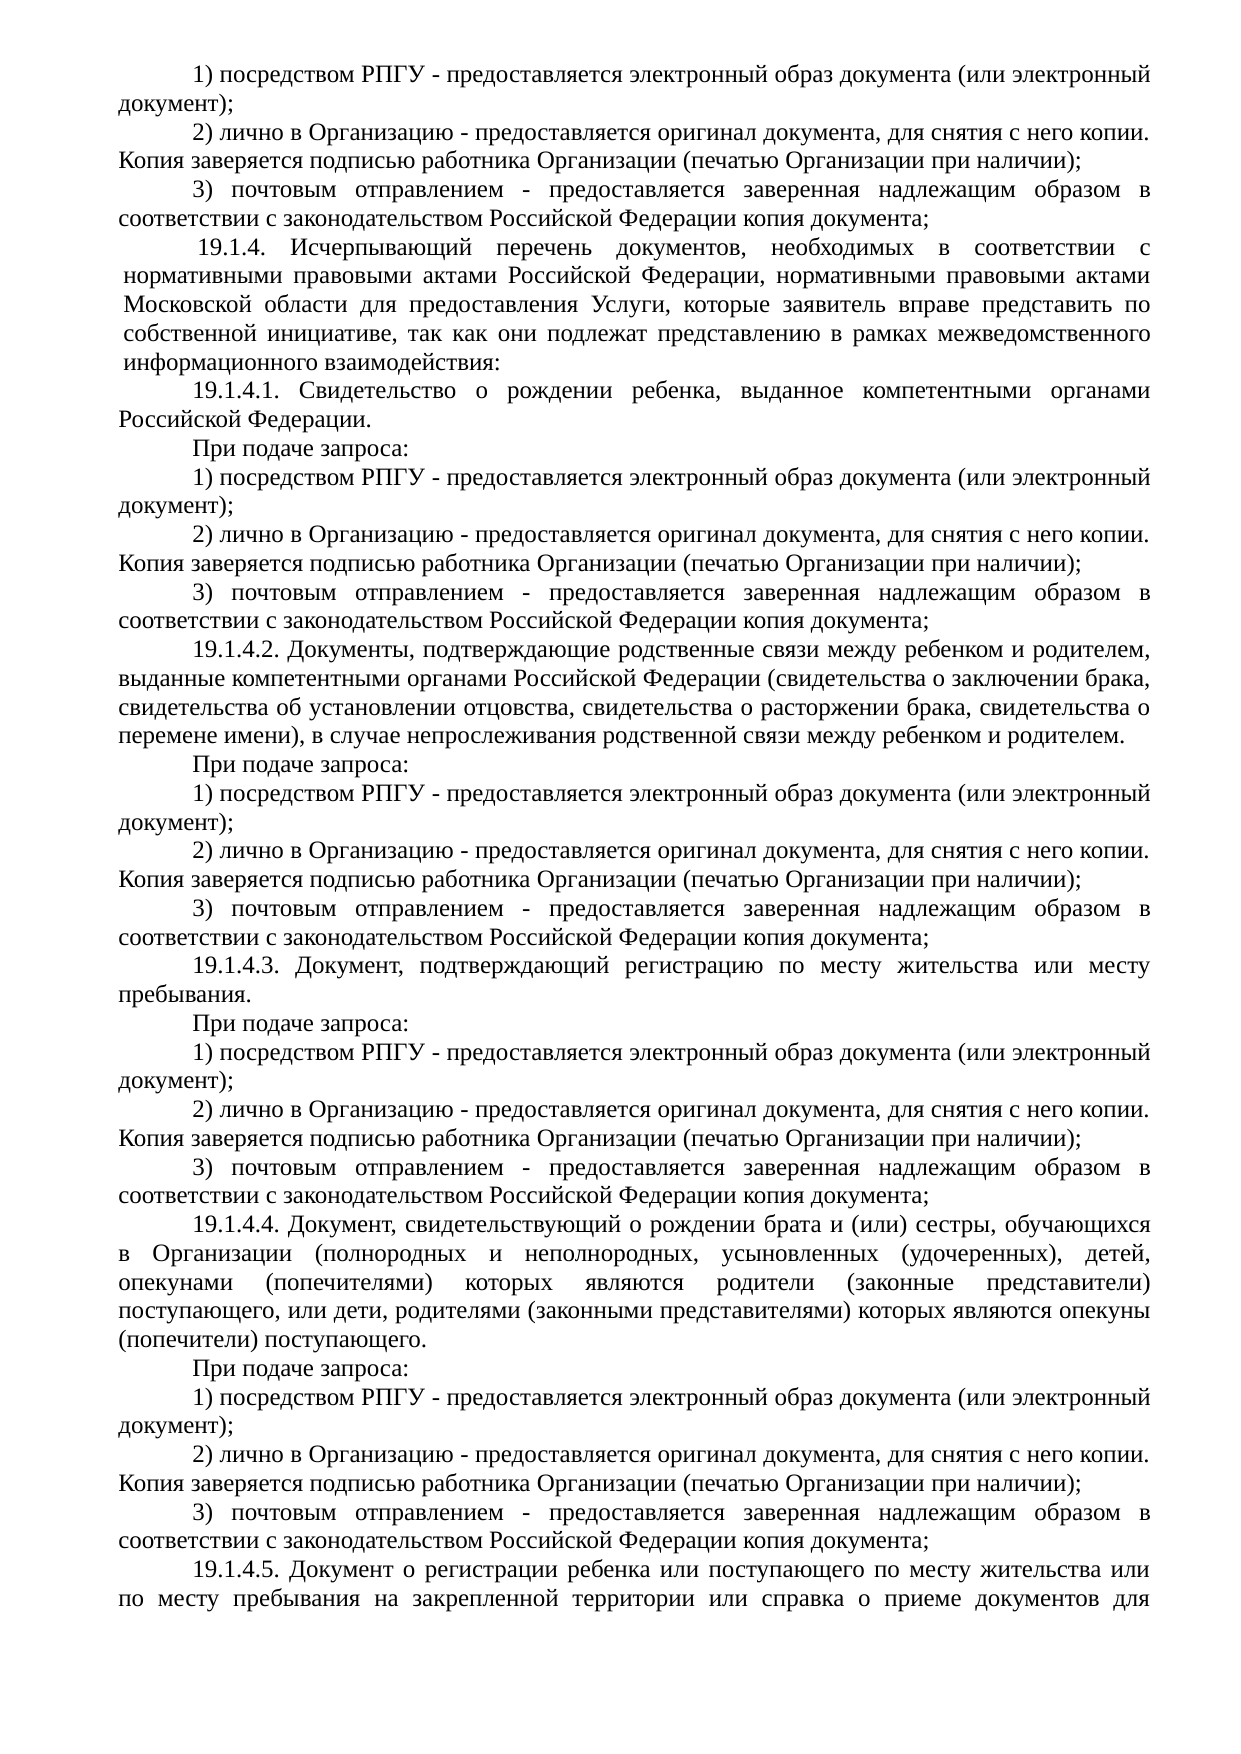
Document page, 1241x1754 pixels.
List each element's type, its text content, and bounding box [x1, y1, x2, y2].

subtitle 19.1.4.1. Свидетельство о рождении ребенка, выданное компетентными органами Российской Федерации. [118, 375, 1152, 433]
subtitle 19.1.4.3. Документ, подтверждающий регистрацию по месту жительства или месту пребывания. [118, 950, 1152, 1008]
text 1) посредством РПГУ - предоставляется электронный образ документа (или электронный документ); [118, 1037, 1152, 1094]
subtitle 19.1.4.4. Документ, свидетельствующий о рождении брата и (или) сестры, обучающихся в Организации (полнородных и неполнородных, усыновленных (удочеренных), детей, опекунами (попечителями) которых являются родители (законные представители) поступающего, или дети, родителями (законными представителями) которых являются опекуны (попечители) поступающего. [118, 1209, 1152, 1353]
text 3) почтовым отправлением - предоставляется заверенная надлежащим образом в соответствии с законодательством Российской Федерации копия документа; [118, 577, 1152, 634]
text 1) посредством РПГУ - предоставляется электронный образ документа (или электронный документ); [118, 462, 1152, 519]
text При подаче запроса: [118, 433, 1152, 462]
text 3) почтовым отправлением - предоставляется заверенная надлежащим образом в соответствии с законодательством Российской Федерации копия документа; [118, 1152, 1152, 1209]
text При подаче запроса: [118, 1353, 1152, 1382]
text 1) посредством РПГУ - предоставляется электронный образ документа (или электронный документ); [118, 59, 1152, 117]
text 1) посредством РПГУ - предоставляется электронный образ документа (или электронный документ); [118, 1382, 1152, 1439]
text 1) посредством РПГУ - предоставляется электронный образ документа (или электронный документ); [118, 778, 1152, 835]
text При подаче запроса: [118, 749, 1152, 778]
subtitle 19.1.4. Исчерпывающий перечень документов, необходимых в соответствии с нормативными правовыми актами Российской Федерации, нормативными правовыми актами Московской области для предоставления Услуги, которые заявитель вправе представить по собственной инициативе, так как они подлежат представлению в рамках межведомственного информационного взаимодействия: [123, 232, 1152, 375]
subtitle 19.1.4.2. Документы, подтверждающие родственные связи между ребенком и родителем, выданные компетентными органами Российской Федерации (свидетельства о заключении брака, свидетельства об установлении отцовства, свидетельства о расторжении брака, свидетельства о перемене имени), в случае непрослеживания родственной связи между ребенком и родителем. [118, 634, 1152, 749]
text При подаче запроса: [118, 1008, 1152, 1037]
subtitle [118, 1554, 1152, 1612]
text 3) почтовым отправлением - предоставляется заверенная надлежащим образом в соответствии с законодательством Российской Федерации копия документа; [118, 893, 1152, 950]
text 3) почтовым отправлением - предоставляется заверенная надлежащим образом в соответствии с законодательством Российской Федерации копия документа; [118, 174, 1152, 232]
text 3) почтовым отправлением - предоставляется заверенная надлежащим образом в соответствии с законодательством Российской Федерации копия документа; [118, 1497, 1152, 1554]
